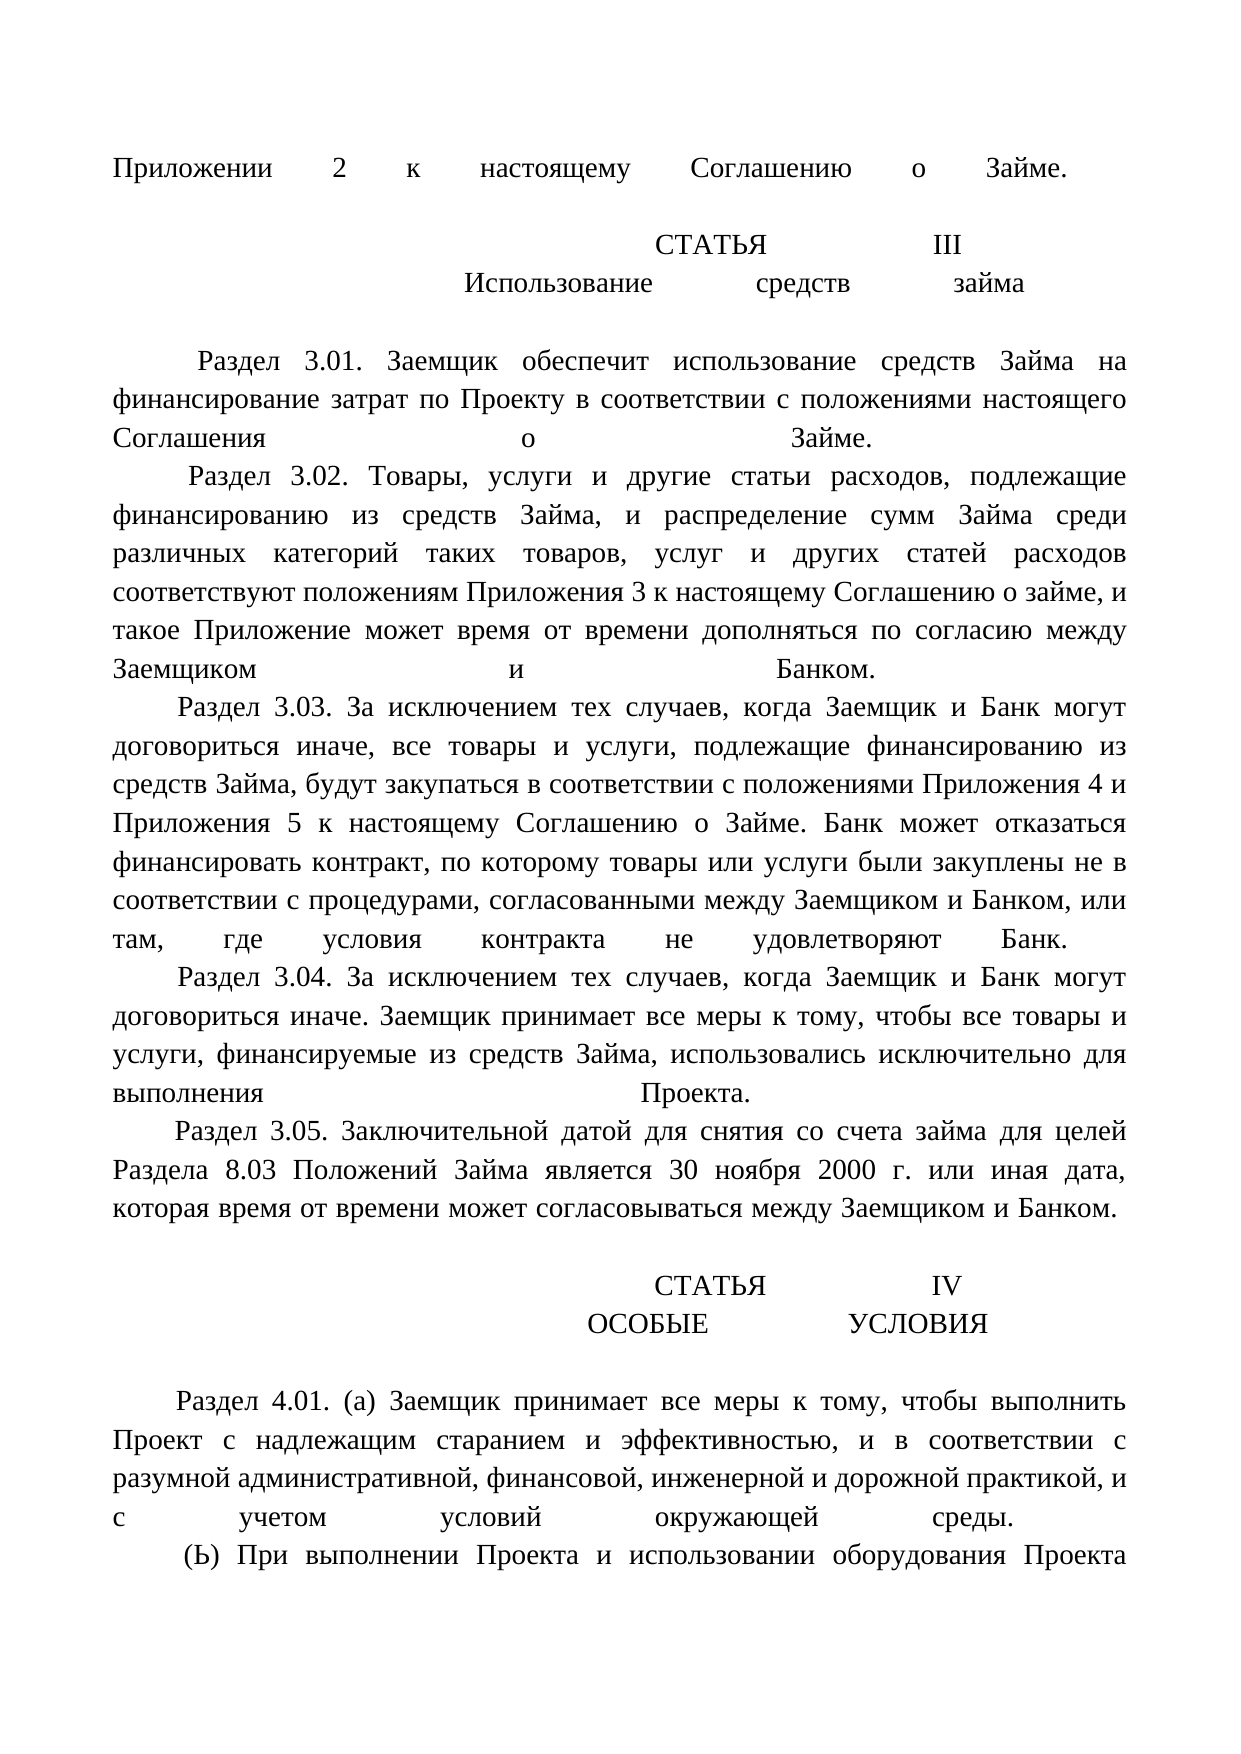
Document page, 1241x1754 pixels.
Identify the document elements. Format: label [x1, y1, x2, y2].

text [112, 150, 1128, 1571]
